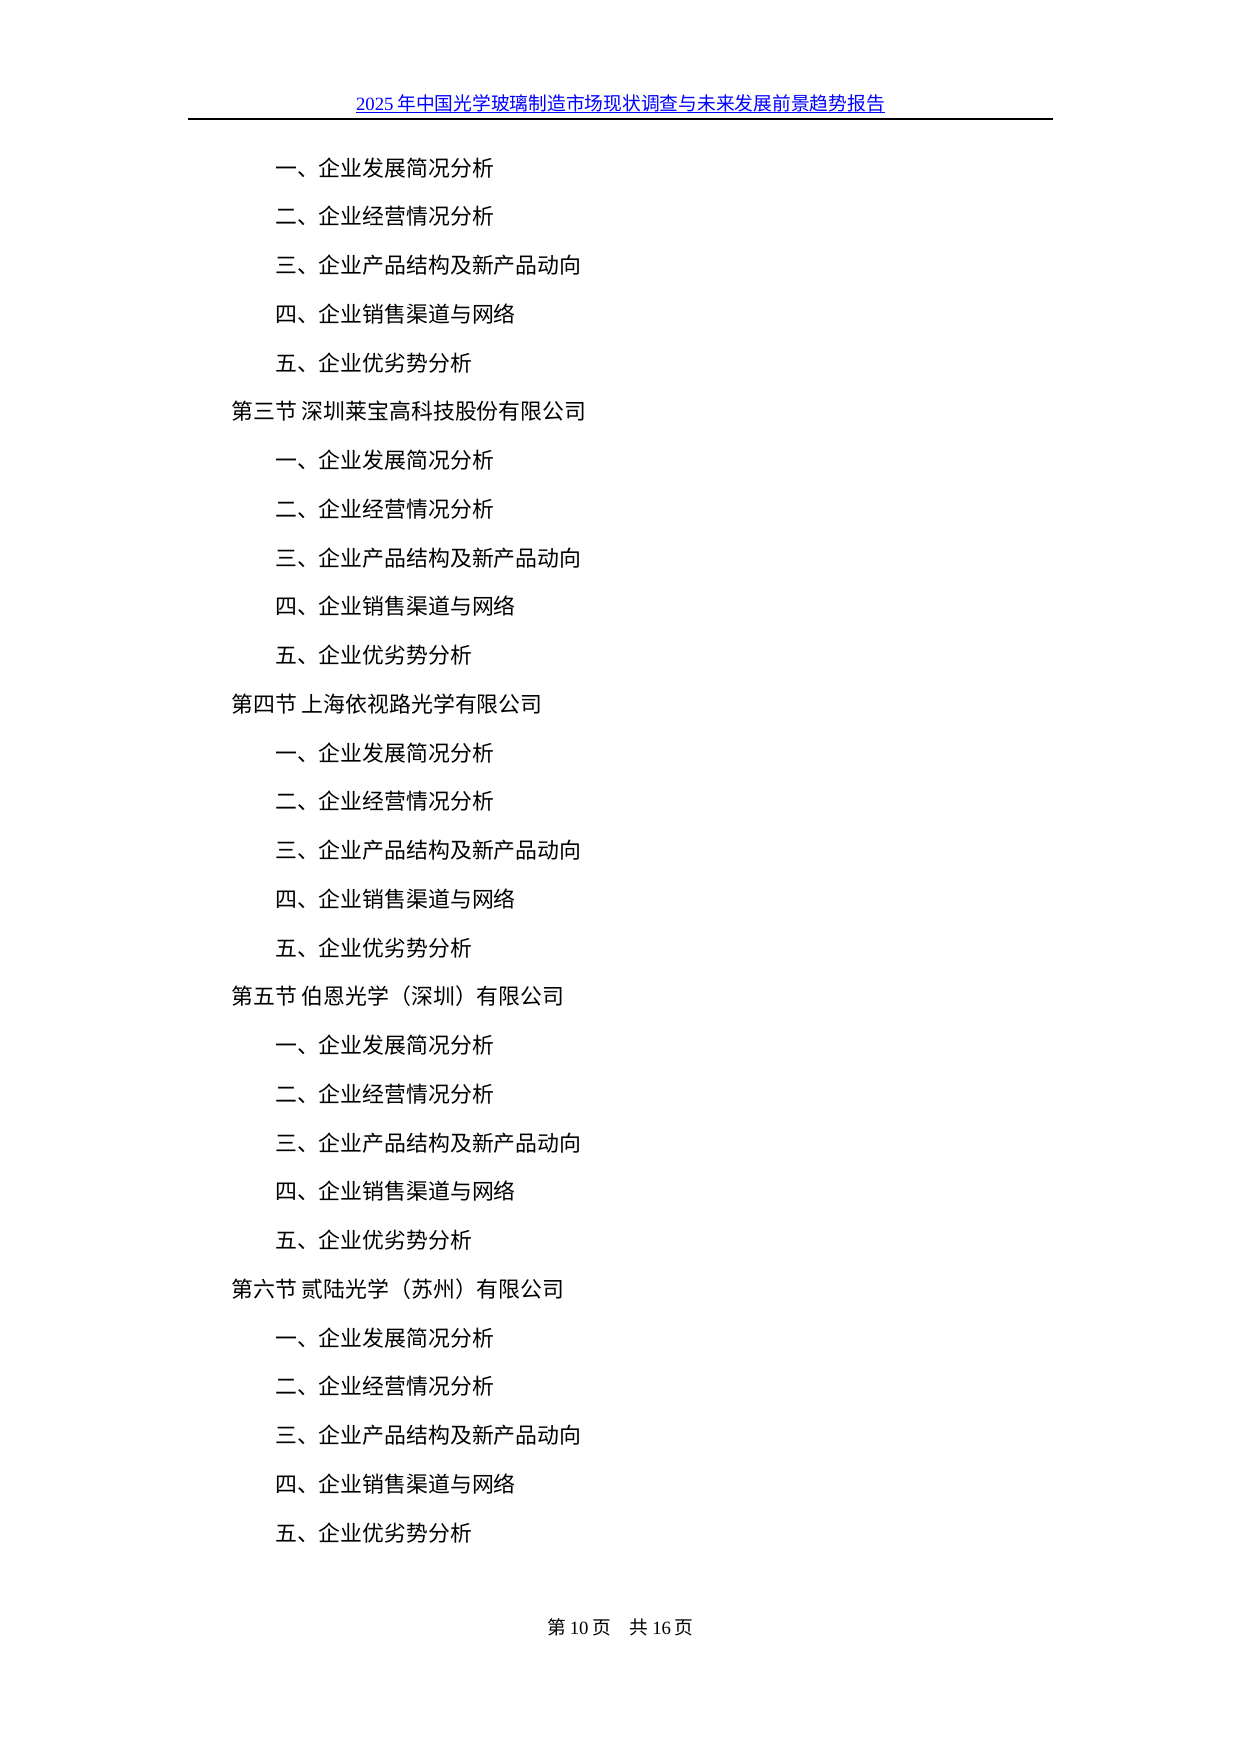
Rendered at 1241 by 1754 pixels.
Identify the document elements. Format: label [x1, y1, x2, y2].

text [187, 150, 1053, 1548]
